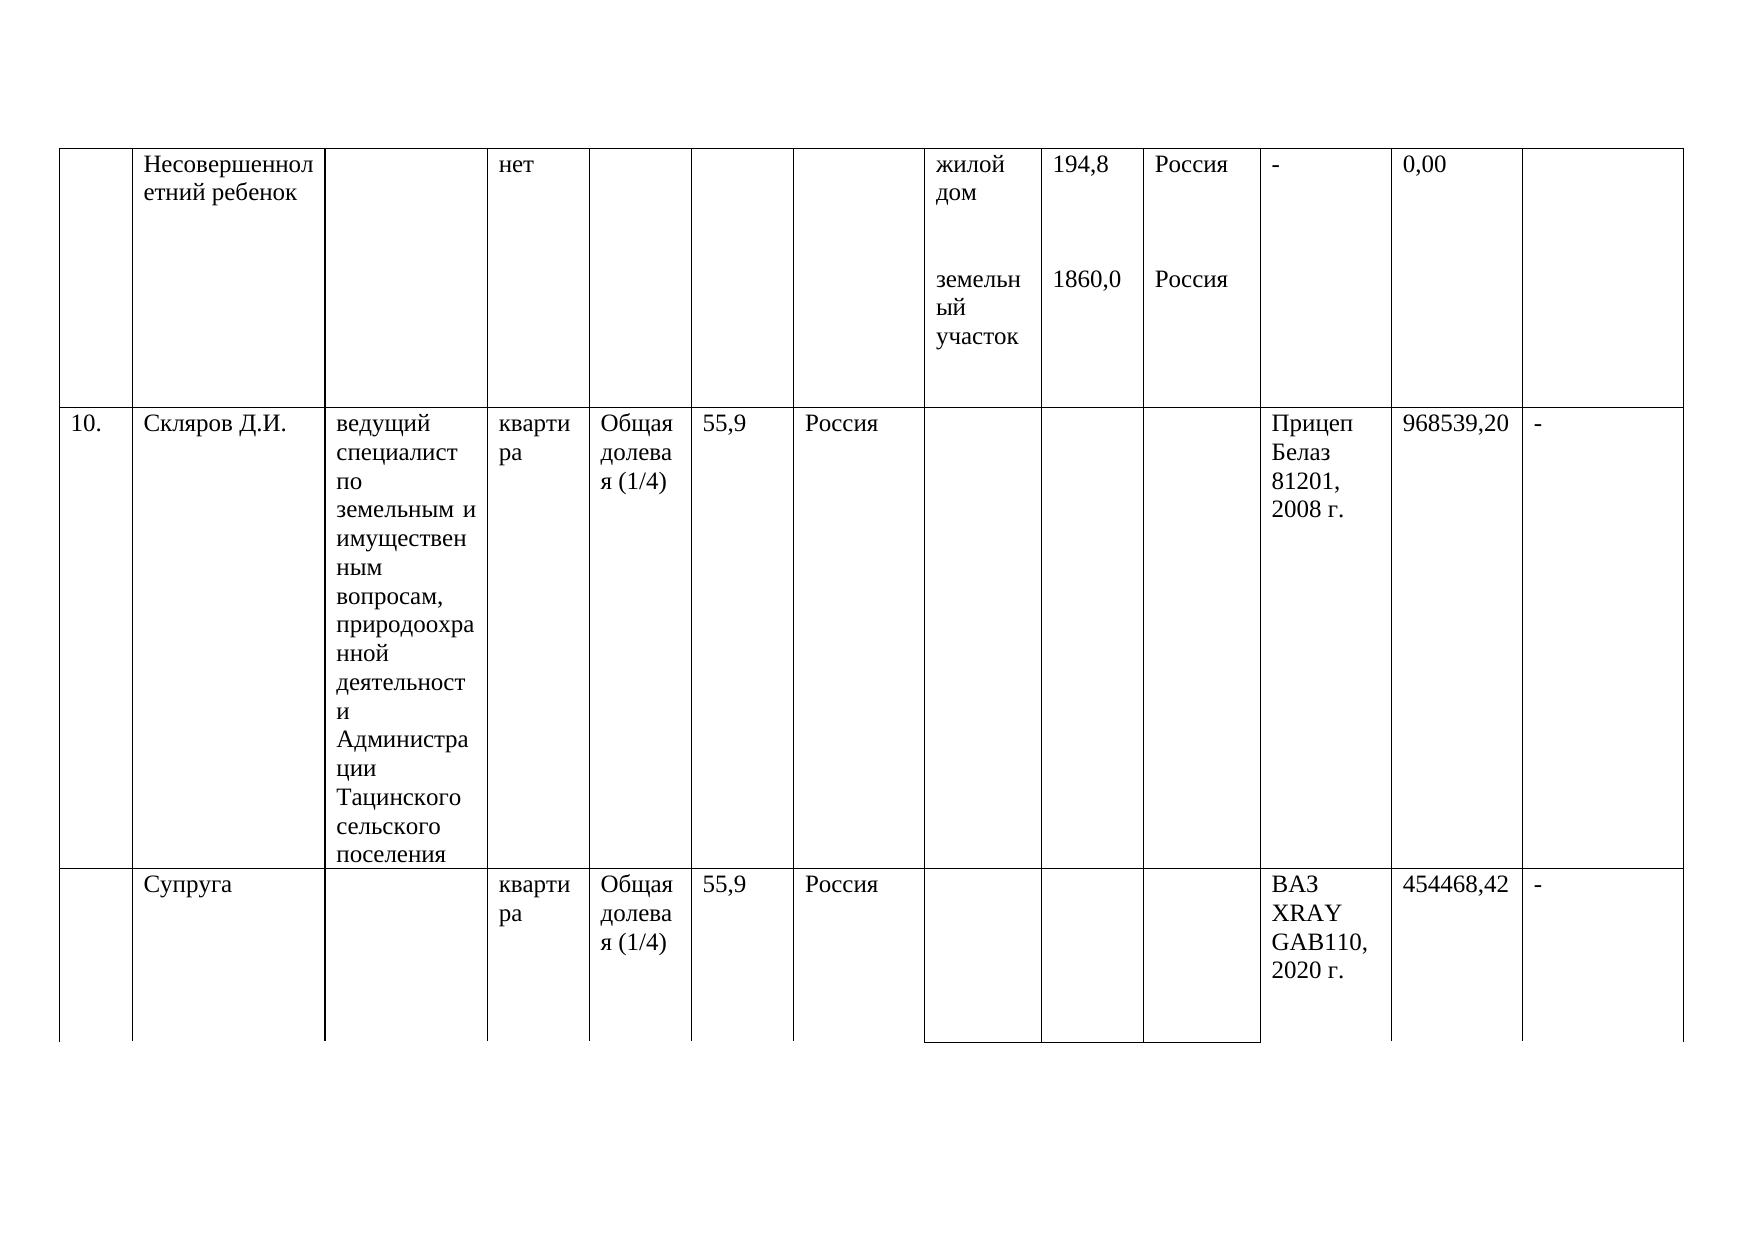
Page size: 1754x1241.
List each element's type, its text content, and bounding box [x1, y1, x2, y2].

table_cell квартира [487, 869, 589, 1042]
table_cell [590, 149, 691, 407]
table_cell 55,9 [692, 408, 793, 868]
table_cell Общая долевая (1/4) [590, 408, 691, 868]
table_cell Прицеп Белаз 81201, 2008 г. [1261, 408, 1391, 868]
table_cell Россия [794, 869, 924, 1042]
table_cell Скляров Д.И. [133, 408, 324, 868]
table_cell 454468,42 [1391, 869, 1522, 1042]
table_cell Несовершеннолетний ребенок [133, 149, 324, 407]
table_cell [794, 149, 924, 407]
table_cell [925, 869, 1041, 1042]
table_cell [1144, 408, 1260, 868]
table_cell нет [488, 149, 589, 407]
table_cell 0,00 [1392, 149, 1522, 407]
table_cell [60, 869, 132, 1042]
table_cell [1042, 408, 1143, 868]
table_cell [1523, 149, 1683, 407]
table_cell квартира [488, 408, 589, 868]
table_cell [325, 869, 487, 1042]
table_cell - [1261, 149, 1391, 407]
table_cell 10. [60, 408, 132, 868]
table_cell [1042, 869, 1143, 1042]
table_cell Супруга [132, 869, 325, 1042]
table_cell - [1523, 869, 1683, 1042]
table_cell - [1523, 408, 1683, 868]
table_cell жилой дом земельный участок [925, 149, 1041, 407]
table_cell ведущий специалист по земельным и имущественным вопросам, природоохранной деятельности Администрации Тацинского сельского поселения [326, 408, 487, 868]
table_cell Россия Россия [1144, 149, 1260, 407]
table_cell [326, 149, 487, 407]
table_cell Россия [794, 408, 924, 868]
table_cell 194,8 1860,0 [1042, 149, 1143, 407]
table_cell [60, 149, 132, 407]
table_cell [925, 408, 1041, 868]
table_cell ВАЗ XRAY GAB110, 2020 г. [1261, 869, 1391, 1042]
table_cell [1144, 869, 1260, 1042]
table_cell [692, 149, 793, 407]
table_cell 968539,20 [1392, 408, 1522, 868]
table_cell 55,9 [691, 869, 793, 1042]
table_cell Общая долевая (1/4) [589, 869, 691, 1042]
